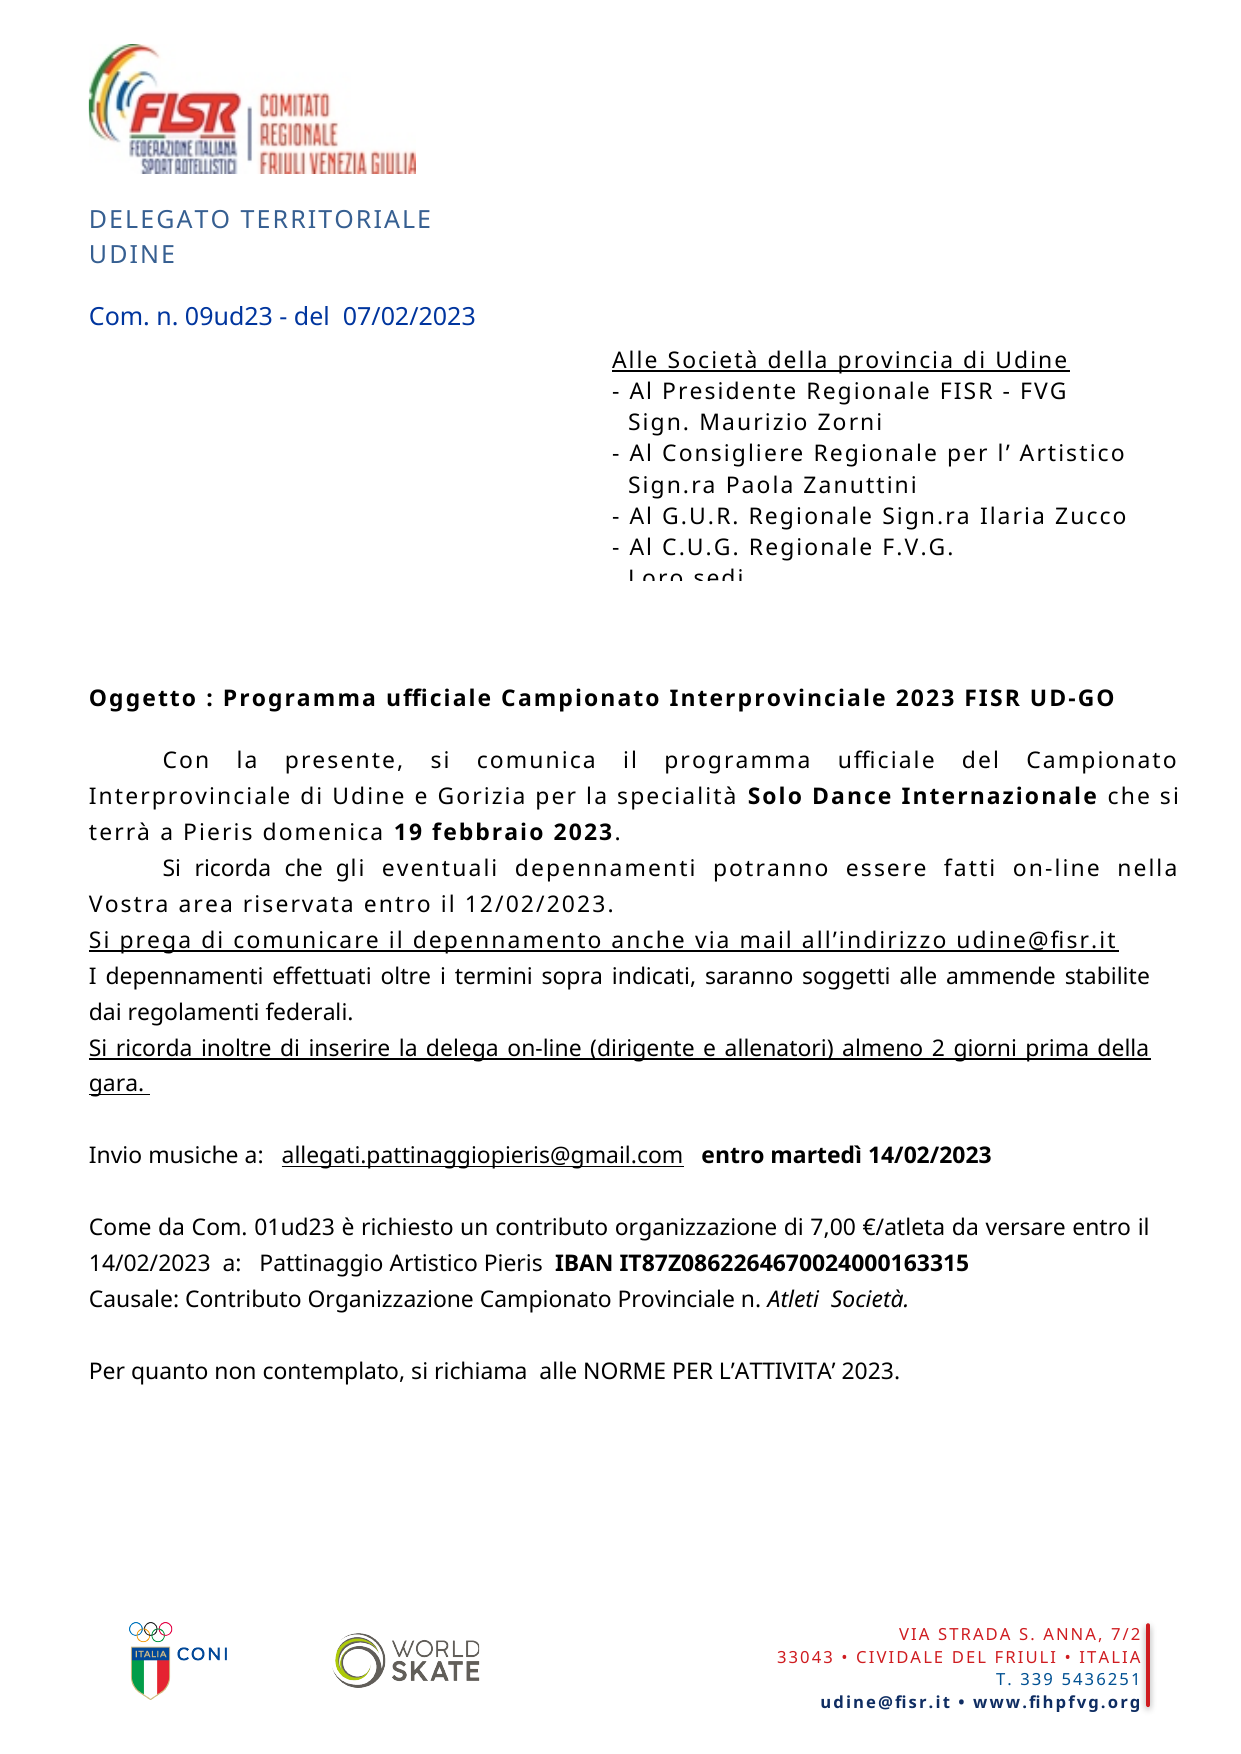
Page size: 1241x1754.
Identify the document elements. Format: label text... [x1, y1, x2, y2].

text I depennamenti effettuati oltre i termini sopra indicati, saranno soggetti alle ammende stabilite dai regolamenti federali. [89, 959, 1152, 1027]
text Com. n. 09ud23 - del 07/02/2023 [89, 299, 1152, 333]
text Si ricorda che gli eventuali depennamenti potranno essere fatti on-line nella Vostra area riservata entro il 12/02/2023. [89, 852, 1179, 919]
text Si prega di comunicare il depennamento anche via mail all’indirizzo udine@fisr.it [89, 924, 1179, 955]
text Come da Com. 01ud23 è richiesto un contributo organizzazione di 7,00 €/atleta da versare entro il 14/02/2023 a: Pattinaggio Artistico Pieris IBAN IT87Z0862264670024000163315 [89, 1211, 1152, 1278]
text Per quanto non contemplato, si richiama alle NORME PER L’ATTIVITA’ 2023. [89, 1355, 1152, 1386]
text Invio musiche a: allegati.pattinaggiopieris@gmail.com entro martedì 14/02/2023 [89, 1139, 1152, 1171]
picture [129, 1622, 480, 1700]
text Oggetto : Programma ufficiale Campionato Interprovinciale 2023 FISR UD-GO [89, 681, 1152, 713]
text Si ricorda inoltre di inserire la delega on-line (dirigente e allenatori) almeno 2 giorni prima della gara. [89, 1031, 1152, 1099]
text Con la presente, si comunica il programma ufficiale del Campionato Interprovinciale di Udine e Gorizia per la specialità Solo Dance Internazionale che si terrà a Pieris domenica 19 febbraio 2023. [89, 744, 1179, 847]
text Causale: Contributo Organizzazione Campionato Provinciale n. Atleti Società. [89, 1283, 1152, 1314]
picture [88, 44, 416, 174]
